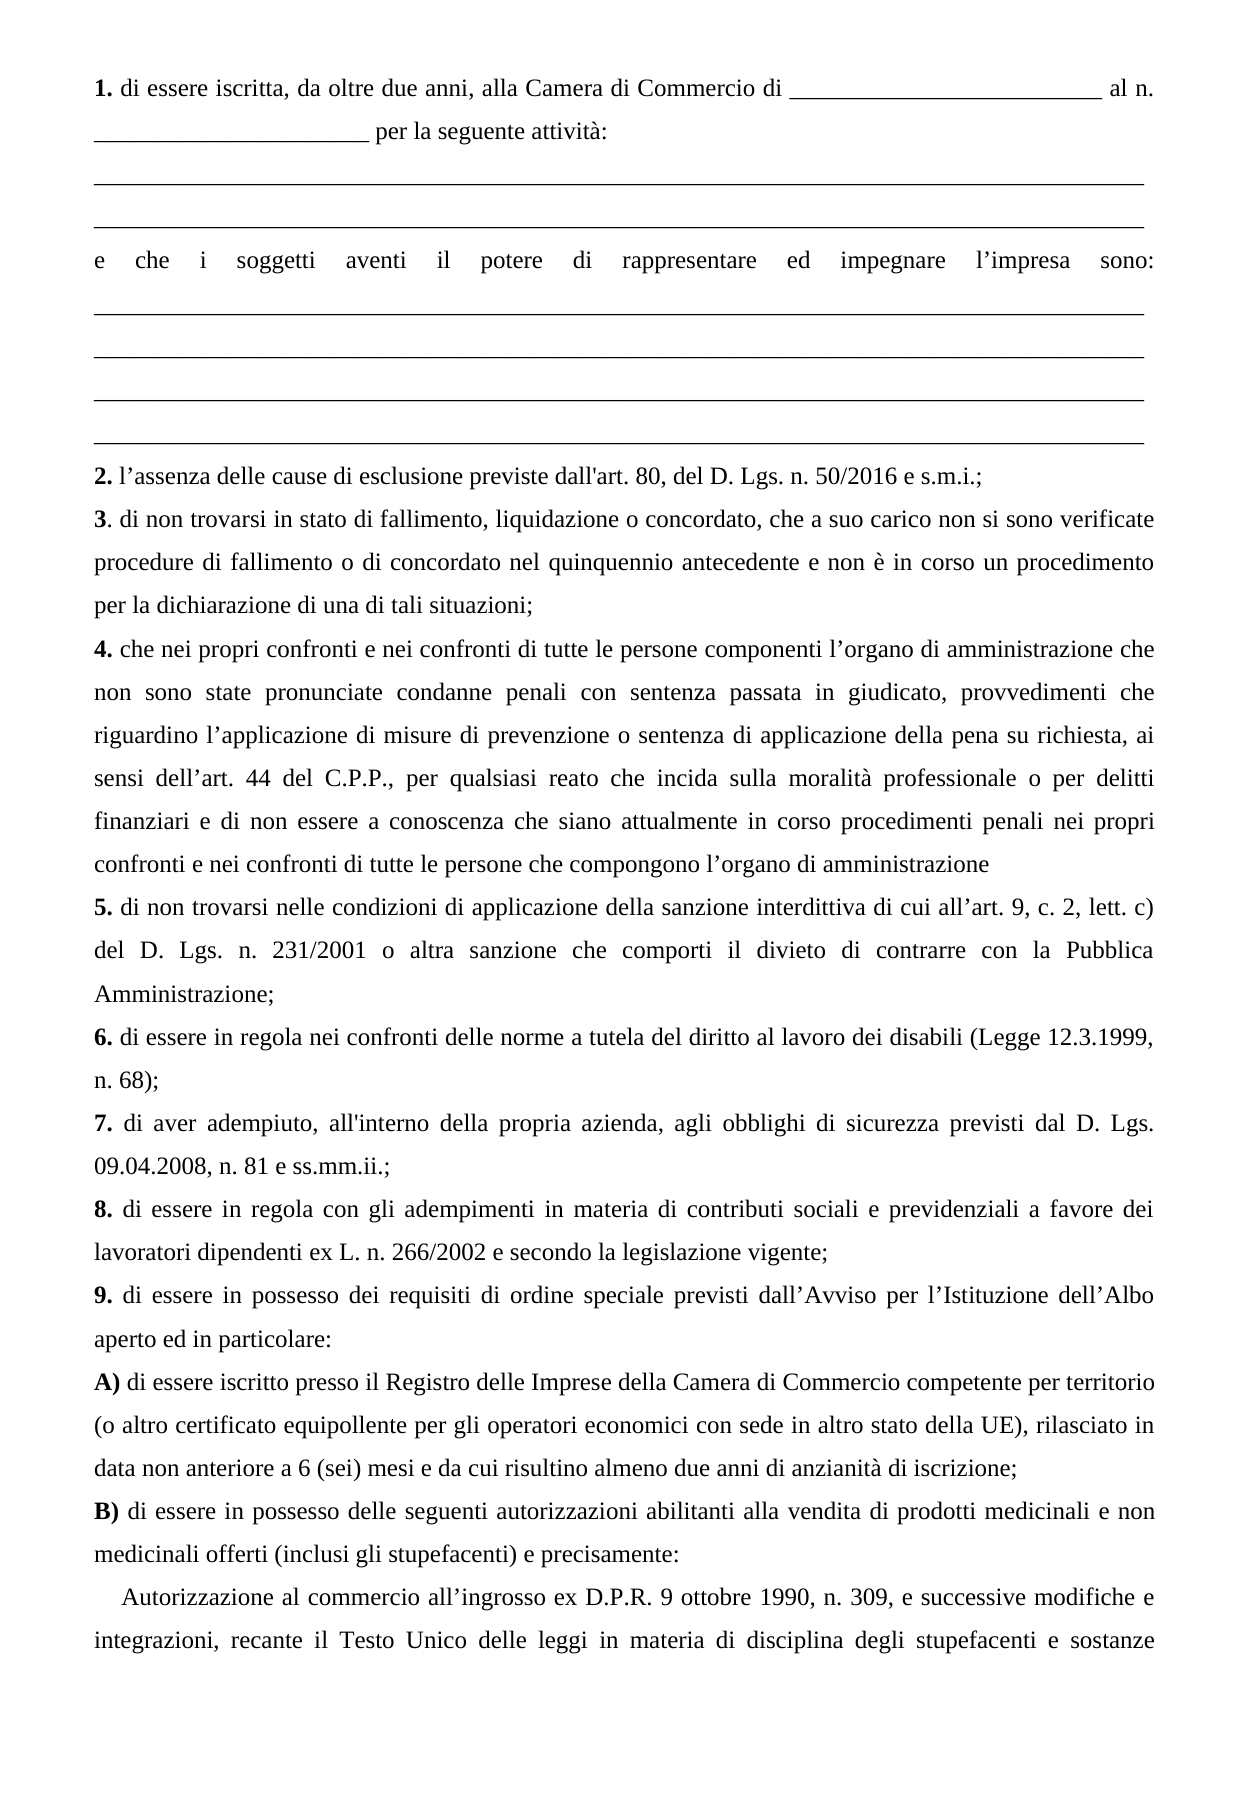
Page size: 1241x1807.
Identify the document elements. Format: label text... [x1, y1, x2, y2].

text 9. di essere in possesso dei requisiti di ordine speciale previsti dall’Avviso per l’Istituzione dell’Albo aperto ed in particolare: [94, 1281, 1156, 1352]
text B) di essere in possesso delle seguenti autorizzazioni abilitanti alla vendita di prodotti medicinali e non medicinali offerti (inclusi gli stupefacenti) e precisamente: [94, 1496, 1156, 1568]
text ________________________________________________________________________________________________________________________________________________________________________ [94, 375, 1156, 447]
text 7. di aver adempiuto, all'interno della propria azienda, agli obblighi di sicurezza previsti dal D. Lgs. 09.04.2008, n. 81 e ss.mm.ii.; [94, 1108, 1156, 1180]
text 8. di essere in regola con gli adempimenti in materia di contributi sociali e previdenziali a favore dei lavoratori dipendenti ex L. n. 266/2002 e secondo la legislazione vigente; [94, 1194, 1156, 1266]
text e che i soggetti aventi il potere di rappresentare ed impegnare l’impresa sono: ________________________________________________________________________________________________________________________________________________________________________ [94, 246, 1156, 361]
text ____________________________________________________________________________________ [94, 202, 1156, 231]
text 4. che nei propri confronti e nei confronti di tutte le persone componenti l’organo di amministrazione che non sono state pronunciate condanne penali con sentenza passata in giudicato, provvedimenti che riguardino l’applicazione di misure di prevenzione o sentenza di applicazione della pena su richiesta, ai sensi dell’art. 44 del C.P.P., per qualsiasi reato che incida sulla moralità professionale o per delitti finanziari e di non essere a conoscenza che siano attualmente in corso procedimenti penali nei propri confronti e nei confronti di tutte le persone che compongono l’organo di amministrazione [94, 634, 1156, 878]
text 3. di non trovarsi in stato di fallimento, liquidazione o concordato, che a suo carico non si sono verificate procedure di fallimento o di concordato nel quinquennio antecedente e non è in corso un procedimento per la dichiarazione di una di tali situazioni; [94, 504, 1156, 619]
text 1. di essere iscritta, da oltre due anni, alla Camera di Commercio di _________________________ al n. ______________________ per la seguente attività: [94, 73, 1156, 145]
text A) di essere iscritto presso il Registro delle Imprese della Camera di Commercio competente per territorio (o altro certificato equipollente per gli operatori economici con sede in altro stato della UE), rilasciato in data non anteriore a 6 (sei) mesi e da cui risultino almeno due anni di anzianità di iscrizione; [94, 1367, 1156, 1482]
text 2. l’assenza delle cause di esclusione previste dall'art. 80, del D. Lgs. n. 50/2016 e s.m.i.; [94, 461, 1156, 490]
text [94, 1582, 1156, 1654]
text 6. di essere in regola nei confronti delle norme a tutela del diritto al lavoro dei disabili (Legge 12.3.1999, n. 68); [94, 1022, 1156, 1094]
text ____________________________________________________________________________________ [94, 159, 1156, 188]
text 5. di non trovarsi nelle condizioni di applicazione della sanzione interdittiva di cui all’art. 9, c. 2, lett. c) del D. Lgs. n. 231/2001 o altra sanzione che comporti il divieto di contrarre con la Pubblica Amministrazione; [94, 892, 1156, 1007]
